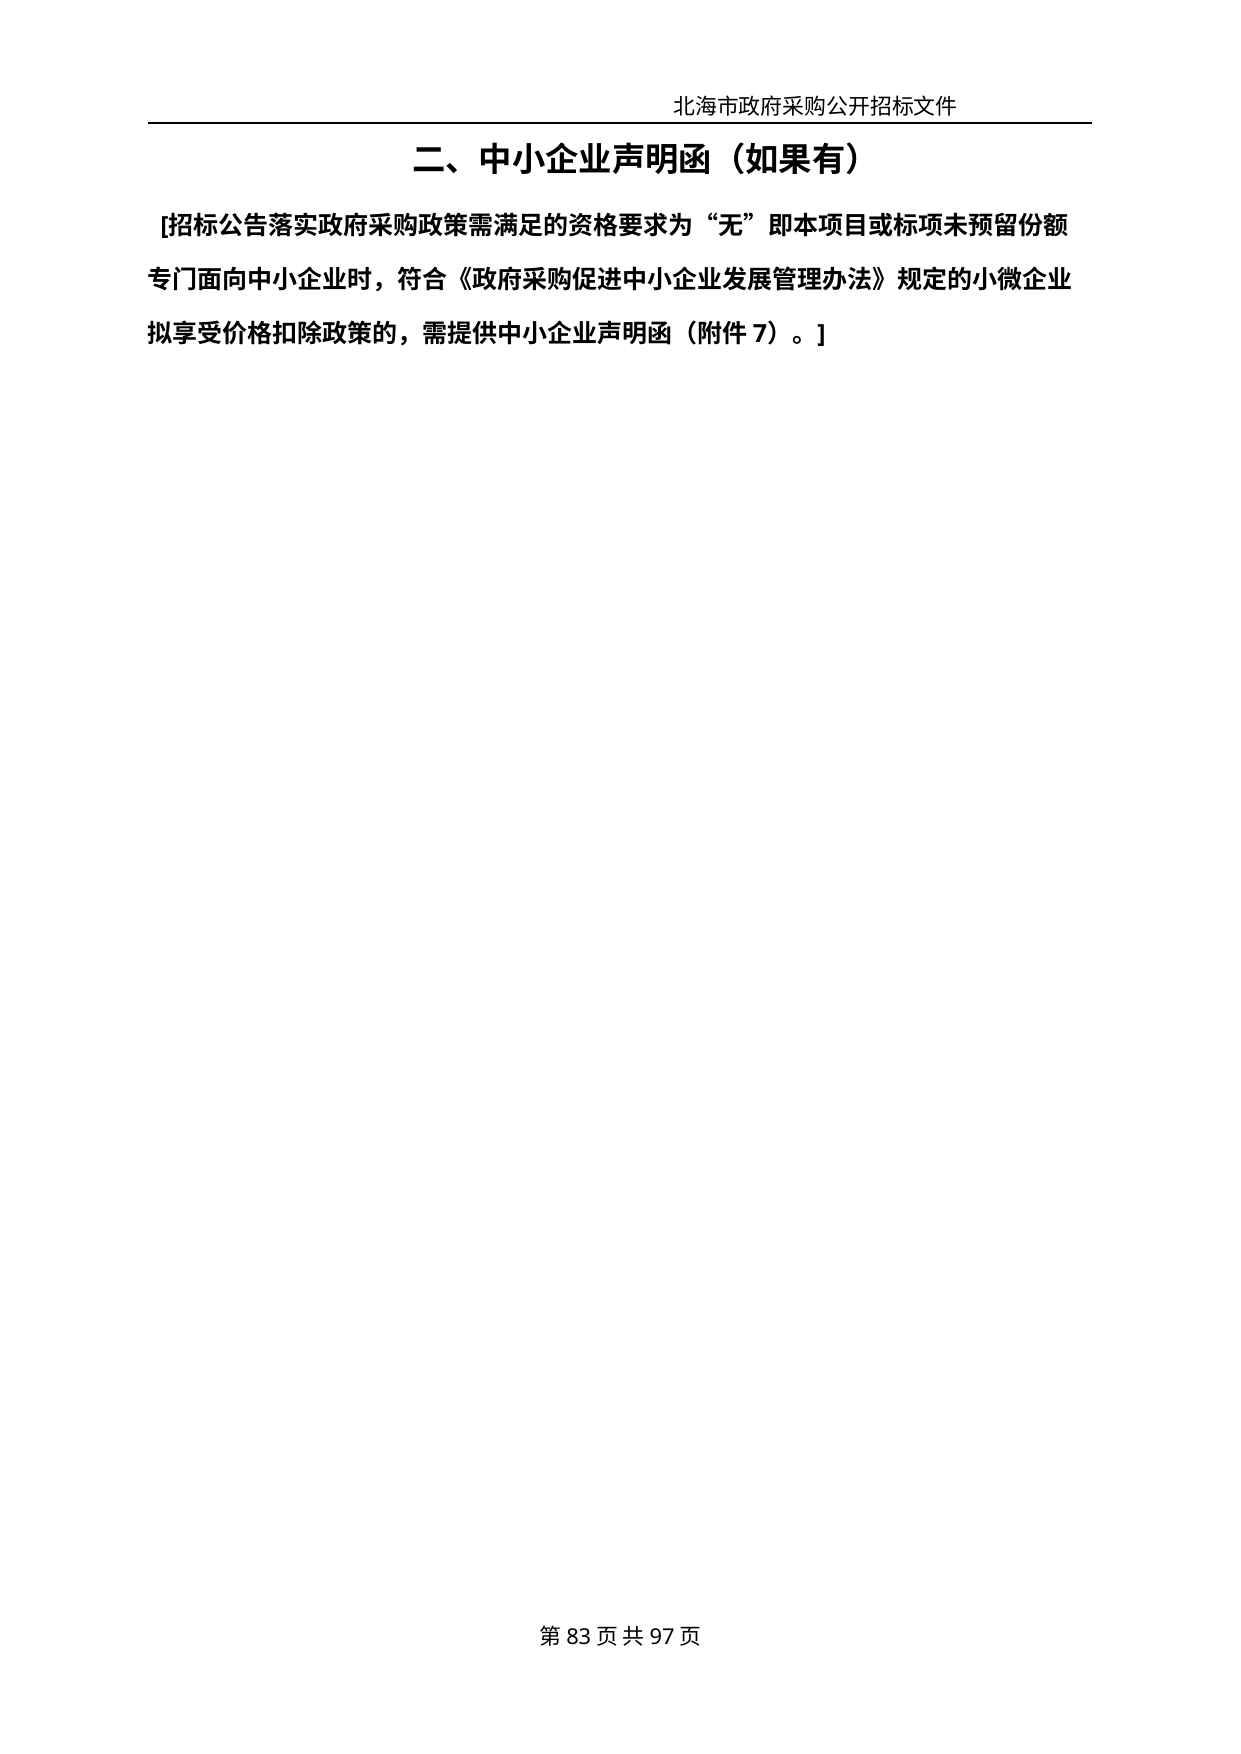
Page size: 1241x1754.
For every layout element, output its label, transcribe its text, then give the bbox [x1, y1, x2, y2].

text [招标公告落实政府采购政策需满足的资格要求为“无”即本项目或标项未预留份额专门面向中小企业时，符合《政府采购促进中小企业发展管理办法》规定的小微企业拟享受价格扣除政策的，需提供中小企业声明函（附件7）。] [148, 205, 1092, 350]
text 二、中小企业声明函（如果有） [148, 133, 1092, 181]
